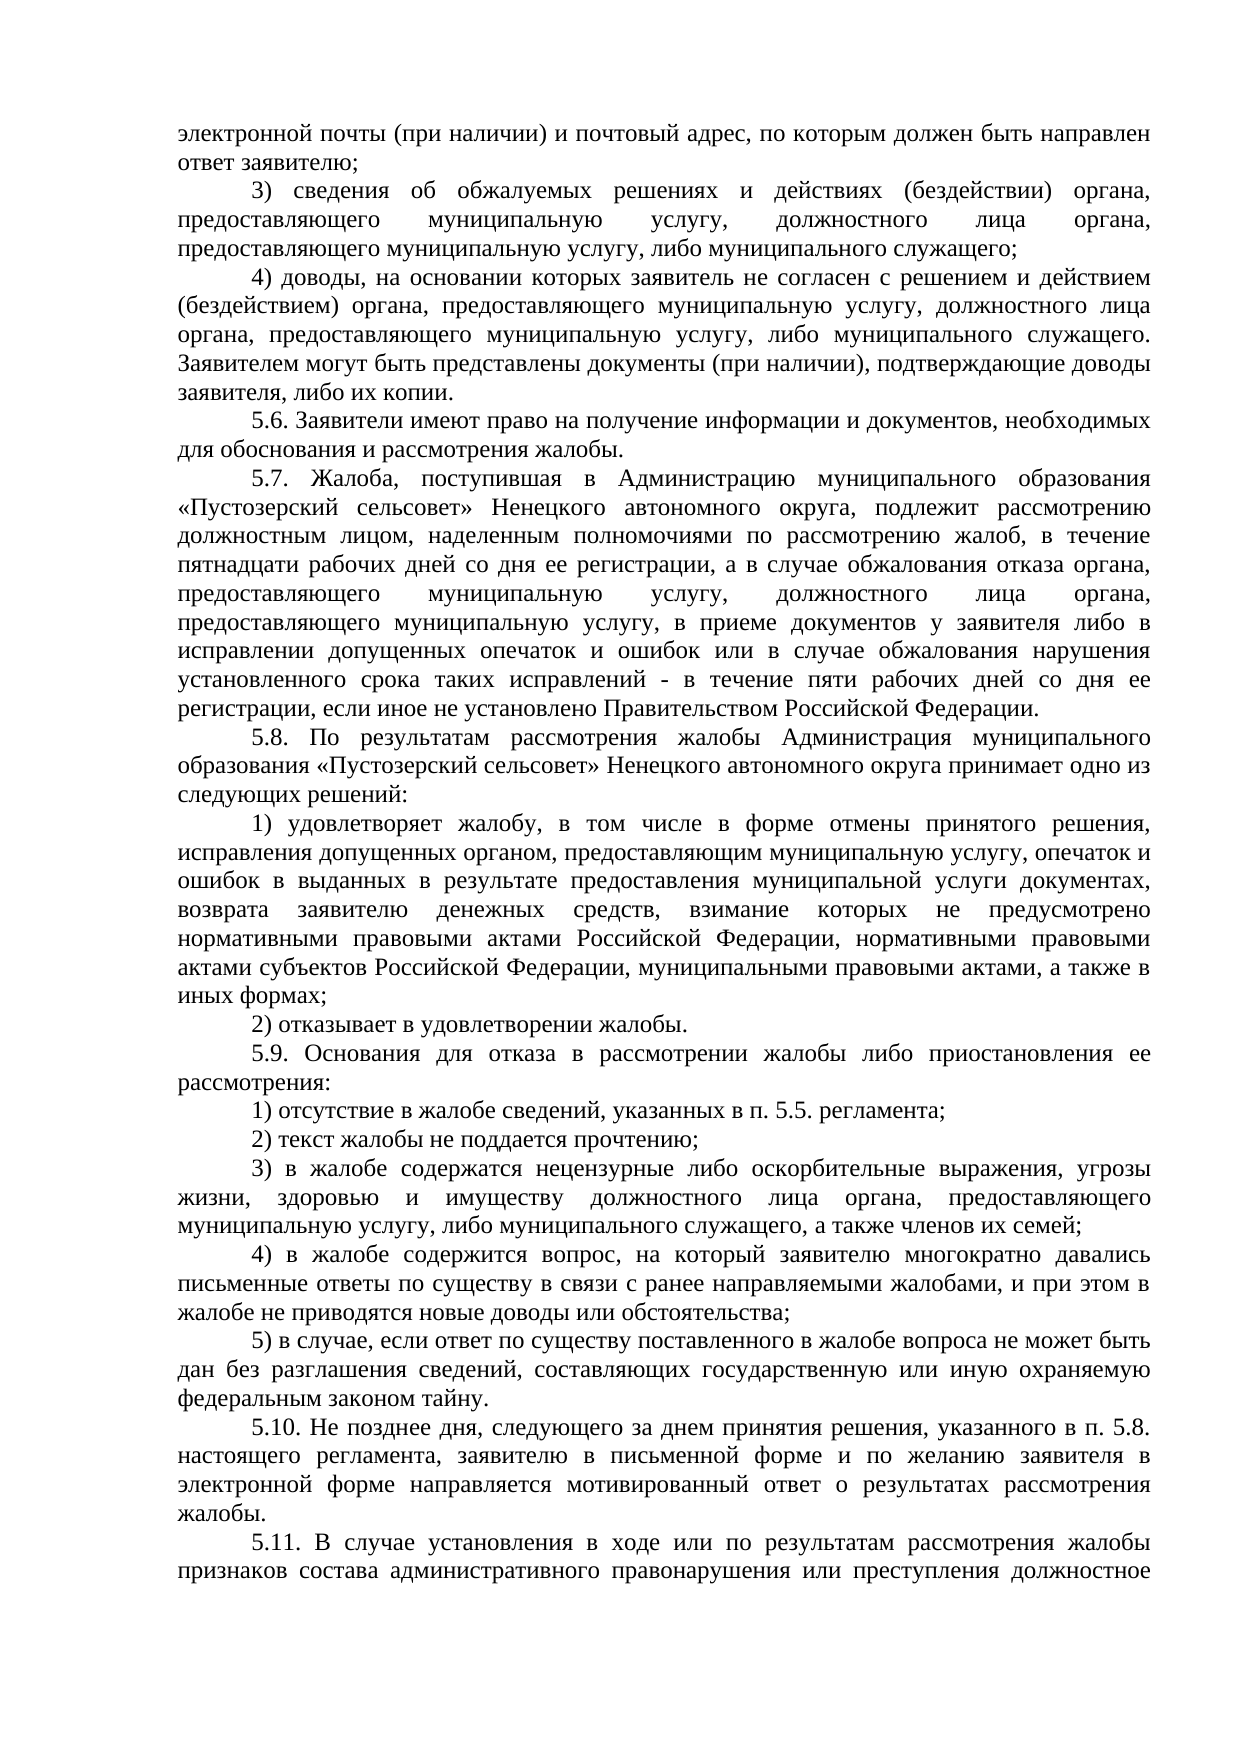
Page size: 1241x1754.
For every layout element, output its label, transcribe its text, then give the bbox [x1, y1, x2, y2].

text 1) удовлетворяет жалобу, в том числе в форме отмены принятого решения, исправления допущенных органом, предоставляющим муниципальную услугу, опечаток и ошибок в выданных в результате предоставления муниципальной услуги документах, возврата заявителю денежных средств, взимание которых не предусмотрено нормативными правовыми актами Российской Федерации, нормативными правовыми актами субъектов Российской Федерации, муниципальными правовыми актами, а также в иных формах; [177, 808, 1152, 1009]
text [177, 1527, 1152, 1584]
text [177, 118, 1152, 176]
text 2) текст жалобы не поддается прочтению; [177, 1124, 1152, 1153]
text 5.8. По результатам рассмотрения жалобы Администрация муниципального образования «Пустозерский сельсовет» Ненецкого автономного округа принимает одно из следующих решений: [177, 722, 1152, 808]
text 5.10. Не позднее дня, следующего за днем принятия решения, указанного в п. 5.8. настоящего регламента, заявителю в письменной форме и по желанию заявителя в электронной форме направляется мотивированный ответ о результатах рассмотрения жалобы. [177, 1412, 1152, 1527]
text 5) в случае, если ответ по существу поставленного в жалобе вопроса не может быть дан без разглашения сведений, составляющих государственную или иную охраняемую федеральным законом тайну. [177, 1326, 1152, 1412]
text 5.7. Жалоба, поступившая в Администрацию муниципального образования «Пустозерский сельсовет» Ненецкого автономного округа, подлежит рассмотрению должностным лицом, наделенным полномочиями по рассмотрению жалоб, в течение пятнадцати рабочих дней со дня ее регистрации, а в случае обжалования отказа органа, предоставляющего муниципальную услугу, должностного лица органа, предоставляющего муниципальную услугу, в приеме документов у заявителя либо в исправлении допущенных опечаток и ошибок или в случае обжалования нарушения установленного срока таких исправлений - в течение пяти рабочих дней со дня ее регистрации, если иное не установлено Правительством Российской Федерации. [177, 463, 1152, 722]
text 5.6. Заявители имеют право на получение информации и документов, необходимых для обоснования и рассмотрения жалобы. [177, 406, 1152, 463]
text 3) сведения об обжалуемых решениях и действиях (бездействии) органа, предоставляющего муниципальную услугу, должностного лица органа, предоставляющего муниципальную услугу, либо муниципального служащего; [177, 176, 1152, 262]
text 4) в жалобе содержится вопрос, на который заявителю многократно давались письменные ответы по существу в связи с ранее направляемыми жалобами, и при этом в жалобе не приводятся новые доводы или обстоятельства; [177, 1239, 1152, 1326]
text 3) в жалобе содержатся нецензурные либо оскорбительные выражения, угрозы жизни, здоровью и имуществу должностного лица органа, предоставляющего муниципальную услугу, либо муниципального служащего, а также членов их семей; [177, 1153, 1152, 1239]
text 4) доводы, на основании которых заявитель не согласен с решением и действием (бездействием) органа, предоставляющего муниципальную услугу, должностного лица органа, предоставляющего муниципальную услугу, либо муниципального служащего. Заявителем могут быть представлены документы (при наличии), подтверждающие доводы заявителя, либо их копии. [177, 262, 1152, 406]
text 2) отказывает в удовлетворении жалобы. [177, 1009, 1152, 1038]
text 5.9. Основания для отказа в рассмотрении жалобы либо приостановления ее рассмотрения: [177, 1038, 1152, 1096]
text 1) отсутствие в жалобе сведений, указанных в п. 5.5. регламента; [177, 1096, 1152, 1124]
